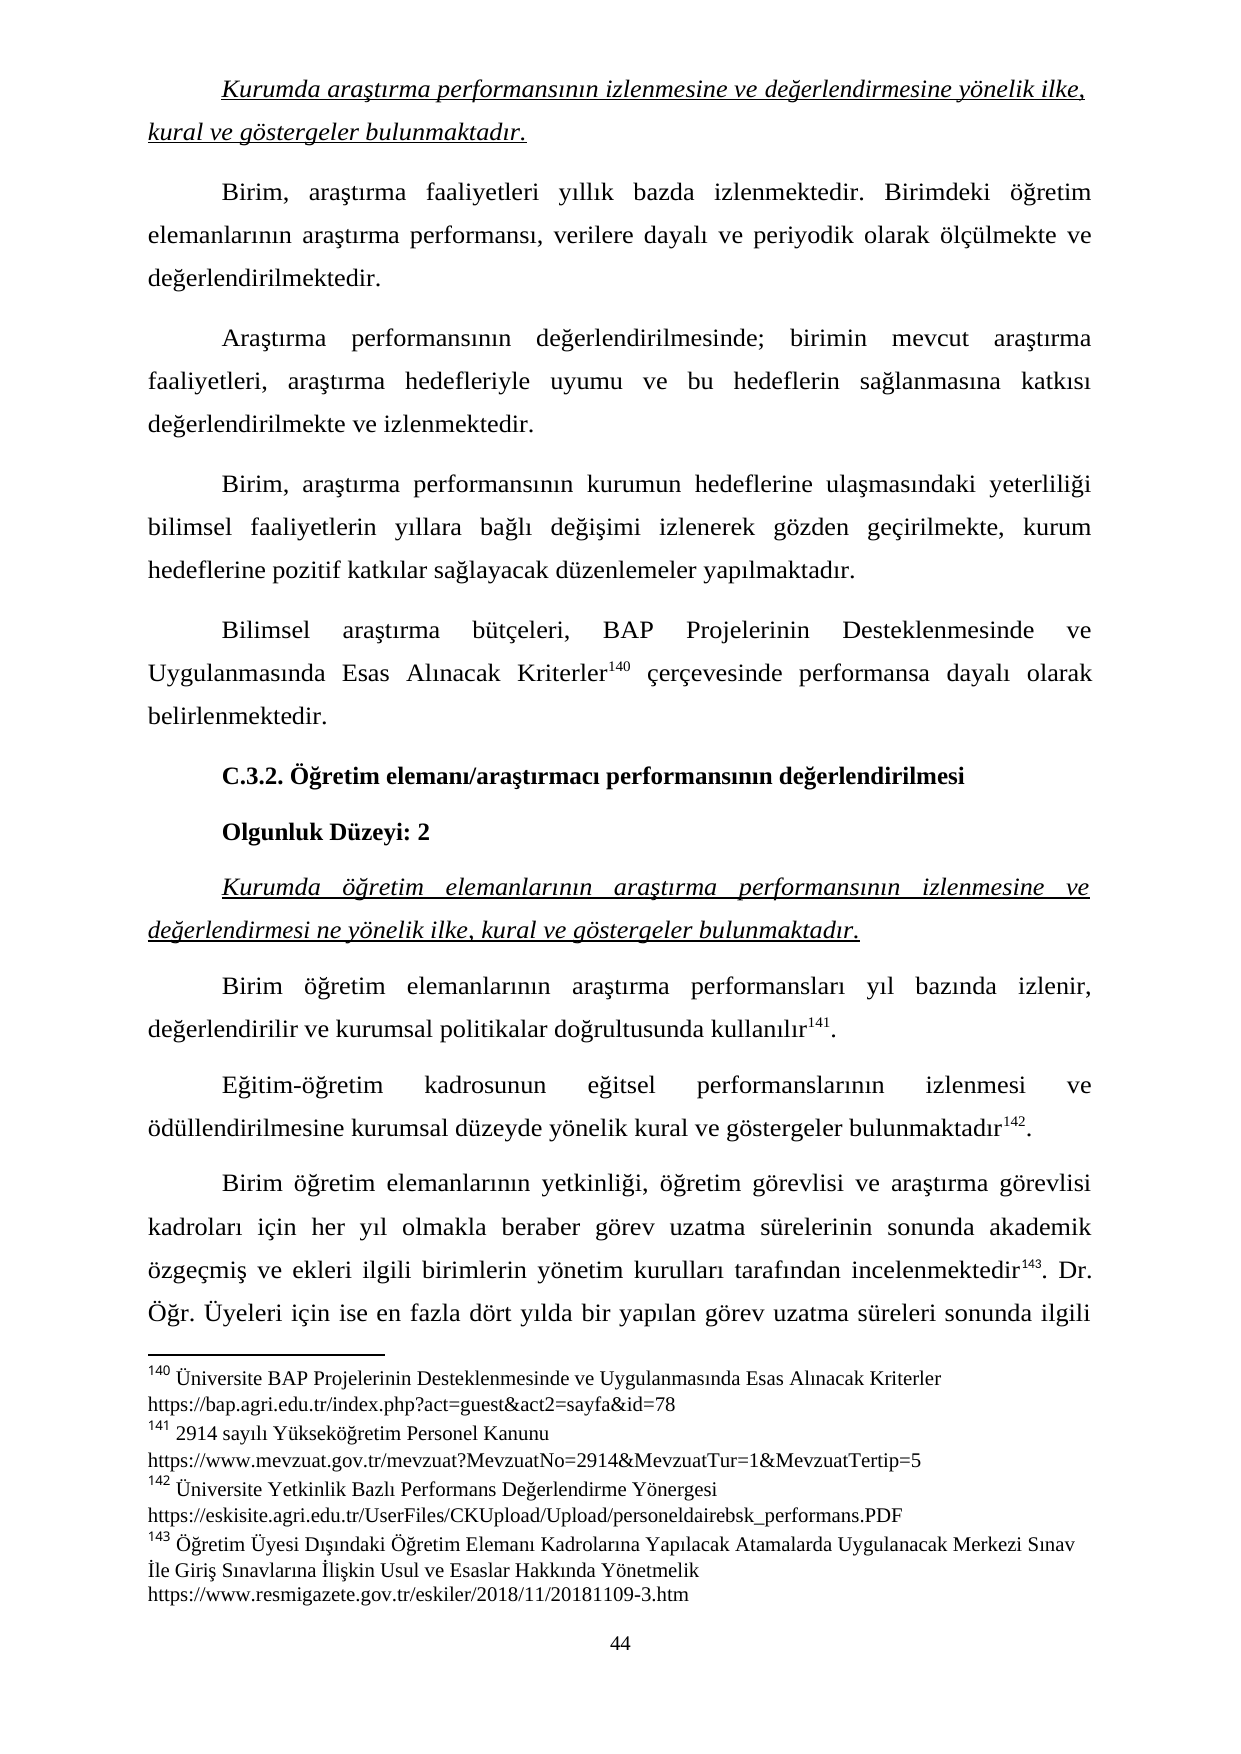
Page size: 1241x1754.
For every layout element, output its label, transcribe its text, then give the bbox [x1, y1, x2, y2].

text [148, 1168, 1092, 1327]
text C.3.2. Öğretim elemanı/araştırmacı performansının değerlendirilmesi [148, 761, 1092, 790]
text Birim öğretim elemanlarının araştırma performansları yıl bazında izlenir, değerlendirilir ve kurumsal politikalar doğrultusunda kullanılır. [148, 971, 1092, 1043]
text Kurumda öğretim elemanlarının araştırma performansının izlenmesine ve değerlendirmesi ne yönelik ilke, kural ve göstergeler bulunmaktadır. [148, 872, 1092, 944]
text Bilimsel araştırma bütçeleri, BAP Projelerinin Desteklenmesinde ve Uygulanmasında Esas Alınacak Kriterler çerçevesinde performansa dayalı olarak belirlenmektedir. [148, 615, 1092, 730]
text Araştırma performansının değerlendirilmesinde; birimin mevcut araştırma faaliyetleri, araştırma hedefleriyle uyumu ve bu hedeflerin sağlanmasına katkısı değerlendirilmekte ve izlenmektedir. [148, 323, 1092, 438]
text Birim, araştırma performansının kurumun hedeflerine ulaşmasındaki yeterliliği bilimsel faaliyetlerin yıllara bağlı değişimi izlenerek gözden geçirilmekte, kurum hedeflerine pozitif katkılar sağlayacak düzenlemeler yapılmaktadır. [148, 469, 1092, 584]
text Birim, araştırma faaliyetleri yıllık bazda izlenmektedir. Birimdeki öğretim elemanlarının araştırma performansı, verilere dayalı ve periyodik olarak ölçülmekte ve değerlendirilmektedir. [148, 177, 1092, 292]
text Olgunluk Düzeyi: 2 [148, 817, 1092, 845]
text Kurumda araştırma performansının izlenmesine ve değerlendirmesine yönelik ilke, kural ve göstergeler bulunmaktadır. [148, 74, 1092, 146]
text Eğitim-öğretim kadrosunun eğitsel performanslarının izlenmesi ve ödüllendirilmesine kurumsal düzeyde yönelik kural ve göstergeler bulunmaktadır. [148, 1070, 1092, 1142]
